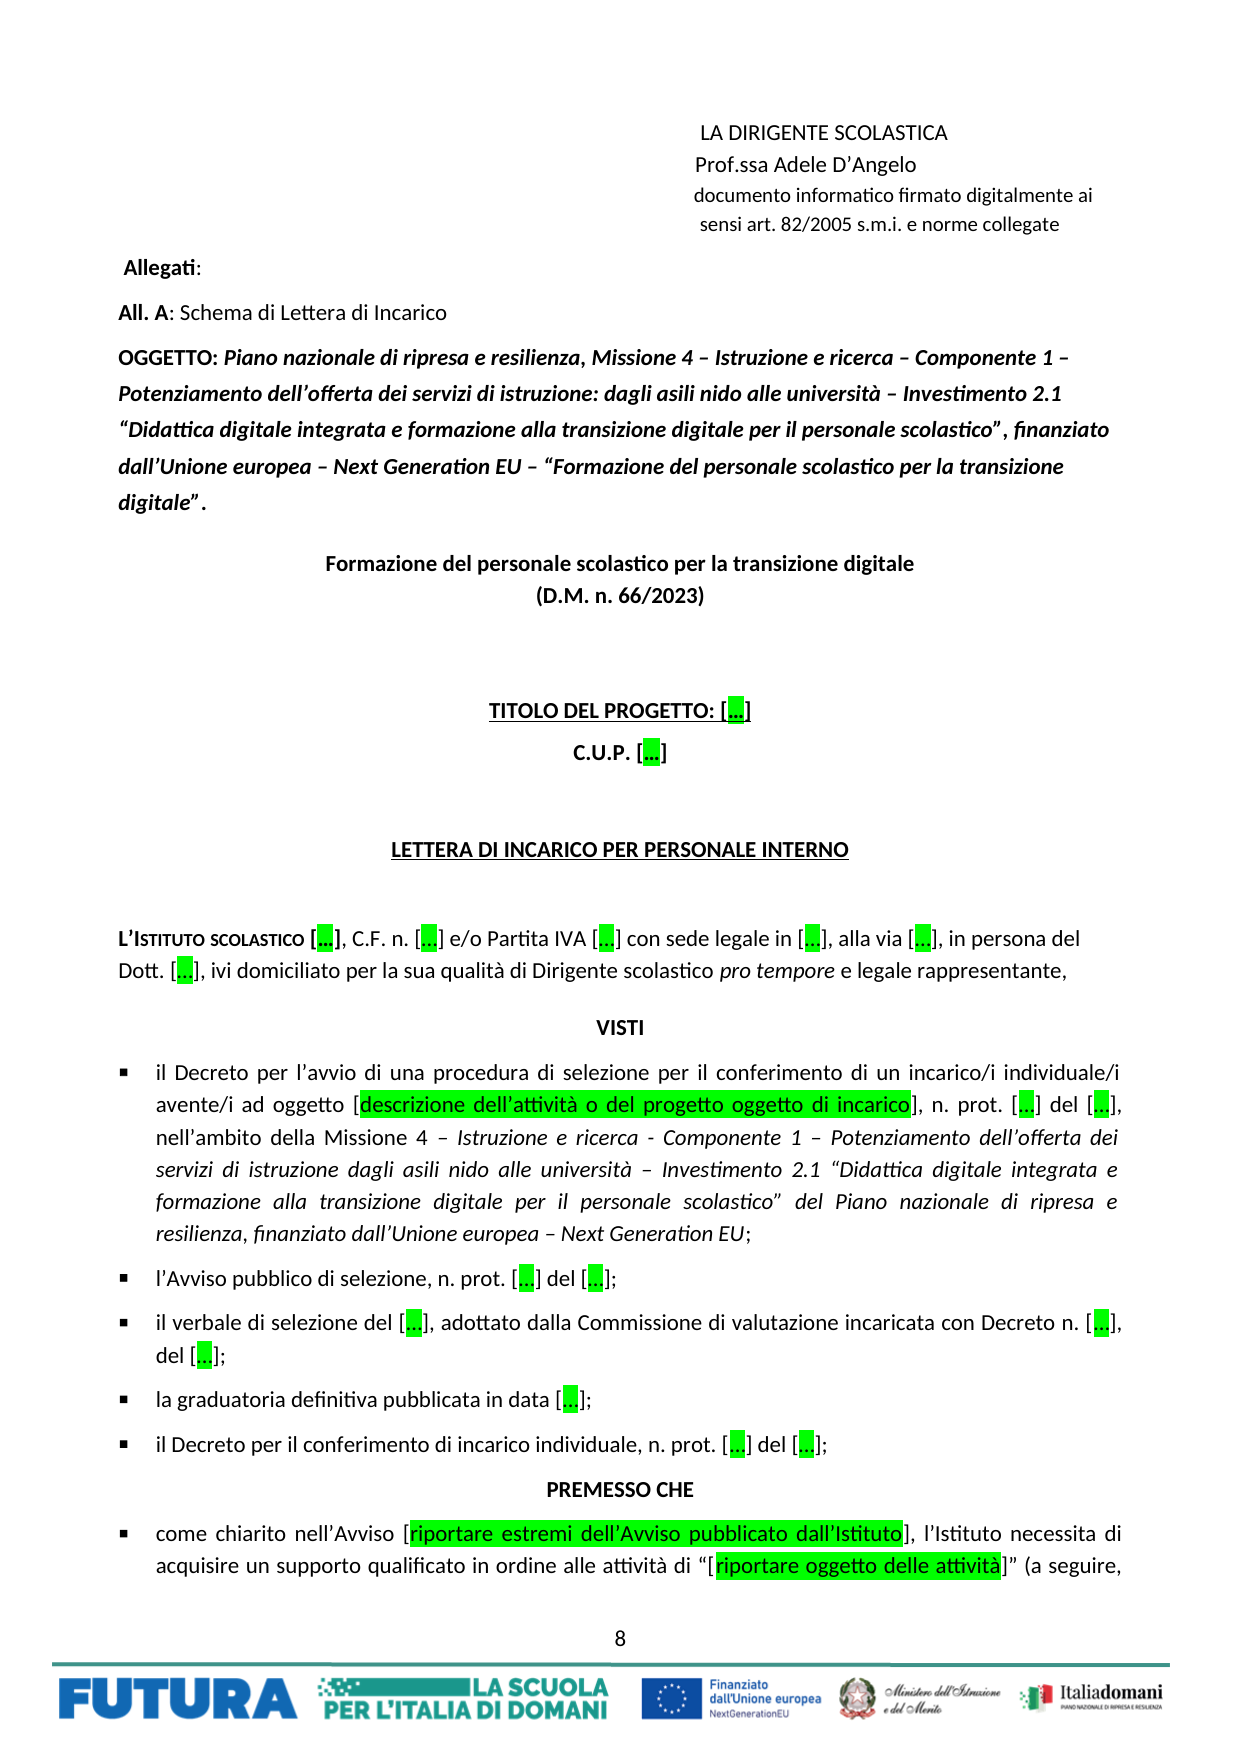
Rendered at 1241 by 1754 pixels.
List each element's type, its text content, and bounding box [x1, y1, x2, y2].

title TITOLO DEL PROGETTO: […] [118, 696, 728, 724]
text L’Istituto scolastico […], C.F. n. […] e/o Partita IVA […] con sede legale in […], alla via […], in persona del Dott. […], ivi domiciliato per la sua qualità di Dirigente scolastico pro tempore e legale rappresentante, [118, 924, 1122, 984]
list il Decreto per l’avvio di una procedura di selezione per il conferimento di un incarico/i individuale/i avente/i ad oggetto [descrizione dell’attività o del progetto oggetto di incarico], n. prot. […] del […], nell’ambito della Missione 4 – Istruzione e ricerca - Componente 1 – Potenziamento dell’offerta dei servizi di istruzione dagli asili nido alle università – Investimento 2.1 “Didattica digitale integrata e formazione alla transizione digitale per il personale scolastico” del Piano nazionale di ripresa e resilienza, finanziato dall’Unione europea – Next Generation EU; [118, 1058, 1122, 1247]
text All. A: Schema di Lettera di Incarico [118, 298, 1122, 326]
list l’Avviso pubblico di selezione, n. prot. […] del […]; [118, 1264, 519, 1292]
subtitle VISTI [118, 1013, 1122, 1042]
text Allegati: [118, 253, 1122, 281]
text Formazione del personale scolastico per la transizione digitale [118, 549, 1122, 577]
list il Decreto per il conferimento di incarico individuale, n. prot. […] del […]; [814, 1430, 1122, 1458]
list la graduatoria definitiva pubblicata in data […]; [578, 1385, 1122, 1413]
list sensi art. 82/2005 s.m.i. e norme collegate [223, 212, 1122, 237]
list Prof.ssa Adele D’Angelo [693, 150, 1122, 178]
title C.U.P. […] [660, 738, 1122, 766]
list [118, 1519, 1122, 1580]
list il verbale di selezione del […], adottato dalla Commissione di valutazione incaricata con Decreto n. […], del […]; [118, 1308, 1122, 1369]
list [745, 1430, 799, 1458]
picture [28, 1660, 1210, 1728]
list LA DIRIGENTE SCOLASTICA [223, 118, 1122, 146]
text (D.M. n. 66/2023) [118, 582, 1122, 610]
title LETTERA DI INCARICO PER PERSONALE INTERNO [118, 835, 1122, 863]
title TITOLO DEL PROGETTO: […] [744, 696, 1122, 724]
list la graduatoria definitiva pubblicata in data […]; [118, 1385, 563, 1413]
list documento informatico firmato digitalmente ai [692, 182, 1122, 208]
subtitle PREMESSO CHE [118, 1475, 1122, 1503]
title C.U.P. […] [118, 738, 643, 766]
list il Decreto per il conferimento di incarico individuale, n. prot. […] del […]; [118, 1430, 730, 1458]
list l’Avviso pubblico di selezione, n. prot. […] del […]; [603, 1264, 1122, 1292]
text OGGETTO: Piano nazionale di ripresa e resilienza, Missione 4 – Istruzione e ricerca – Componente 1 – Potenziamento dell’offerta dei servizi di istruzione: dagli asili nido alle università – Investimento 2.1 “Didattica digitale integrata e formazione alla transizione digitale per il personale scolastico”, finanziato dall’Unione europea – Next Generation EU – “Formazione del personale scolastico per la transizione digitale”. [118, 343, 1122, 516]
